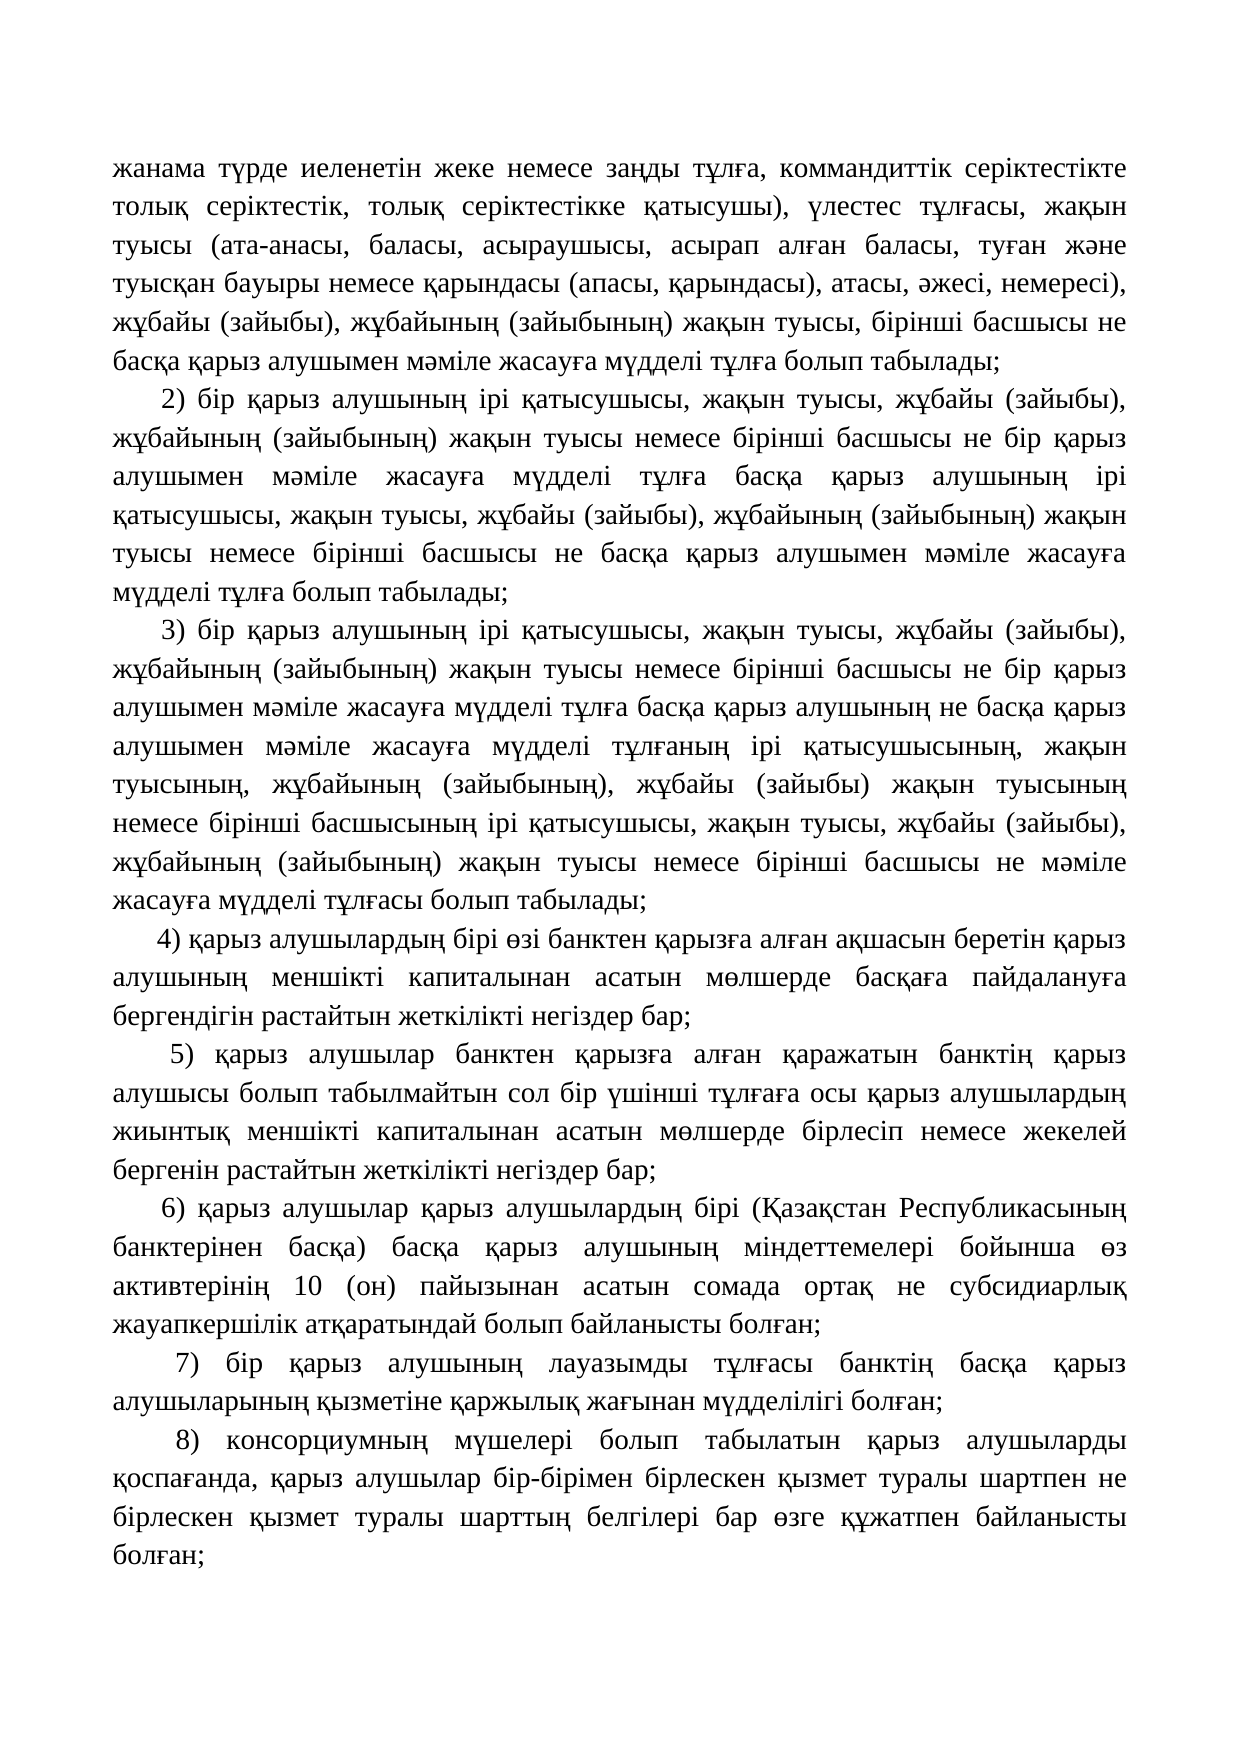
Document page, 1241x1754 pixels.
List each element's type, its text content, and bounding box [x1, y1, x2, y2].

text 6) қарыз алушылар қарыз алушылардың бiрi (Қазақстан Республикасының банктерiнен басқа) басқа қарыз алушының мiндеттемелерi бойынша өз активтерiнiң 10 (он) пайызынан асатын сомада ортақ не субсидиарлық жауапкершілік атқаратындай болып байланысты болған; [112, 1191, 1128, 1340]
text 3) бiр қарыз алушының iрi қатысушысы, жақын туысы, жұбайы (зайыбы), жұбайының (зайыбының) жақын туысы немесе бiрiншi басшысы не бiр қарыз алушымен мәмiле жасауға мүдделi тұлға басқа қарыз алушының не басқа қарыз алушымен мәмiле жасауға мүдделi тұлғаның iрi қатысушысының, жақын туысының, жұбайының (зайыбының), жұбайы (зайыбы) жақын туысының немесе бiрiншi басшысының iрi қатысушысы, жақын туысы, жұбайы (зайыбы), жұбайының (зайыбының) жақын туысы немесе бiрiншi басшысы не мәмiле жасауға мүдделi тұлғасы болып табылады; [112, 612, 1128, 916]
text 4) қарыз алушылардың бiрi өзі банктен қарызға алған ақшасын беретін қарыз алушының меншiктi капиталынан асатын мөлшерде басқаға пайдалануға бергендiгiн растайтын жеткiлiктi негіздер бар; [112, 921, 1128, 1031]
text 7) бiр қарыз алушының лауазымды тұлғасы банктiң басқа қарыз алушыларының қызметiне қаржылық жағынан мүдделiлігі болған; [112, 1345, 1128, 1417]
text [112, 150, 1128, 376]
text 5) қарыз алушылар банктен қарызға алған қаражатын банктiң қарыз алушысы болып табылмайтын сол бiр үшiншi тұлғаға осы қарыз алушылардың жиынтық меншiктi капиталынан асатын мөлшерде бiрлесiп немесе жекелей бергенiн растайтын жеткiлiктi негіздер бар; [112, 1036, 1128, 1186]
text 2) бiр қарыз алушының iрi қатысушысы, жақын туысы, жұбайы (зайыбы), жұбайының (зайыбының) жақын туысы немесе бiрiншi басшысы не бiр қарыз алушымен мәмiле жасауға мүдделi тұлға басқа қарыз алушының iрi қатысушысы, жақын туысы, жұбайы (зайыбы), жұбайының (зайыбының) жақын туысы немесе бiрiншi басшысы не басқа қарыз алушымен мәмiле жасауға мүдделi тұлға болып табылады; [112, 381, 1128, 607]
text 8) консорциумның мүшелері болып табылатын қарыз алушыларды қоспағанда, қарыз алушылар бiр-бiрiмен бiрлескен қызмет туралы шартпен не бiрлескен қызмет туралы шарттың белгiлерi бар өзге құжатпен байланысты болған; [112, 1422, 1128, 1571]
